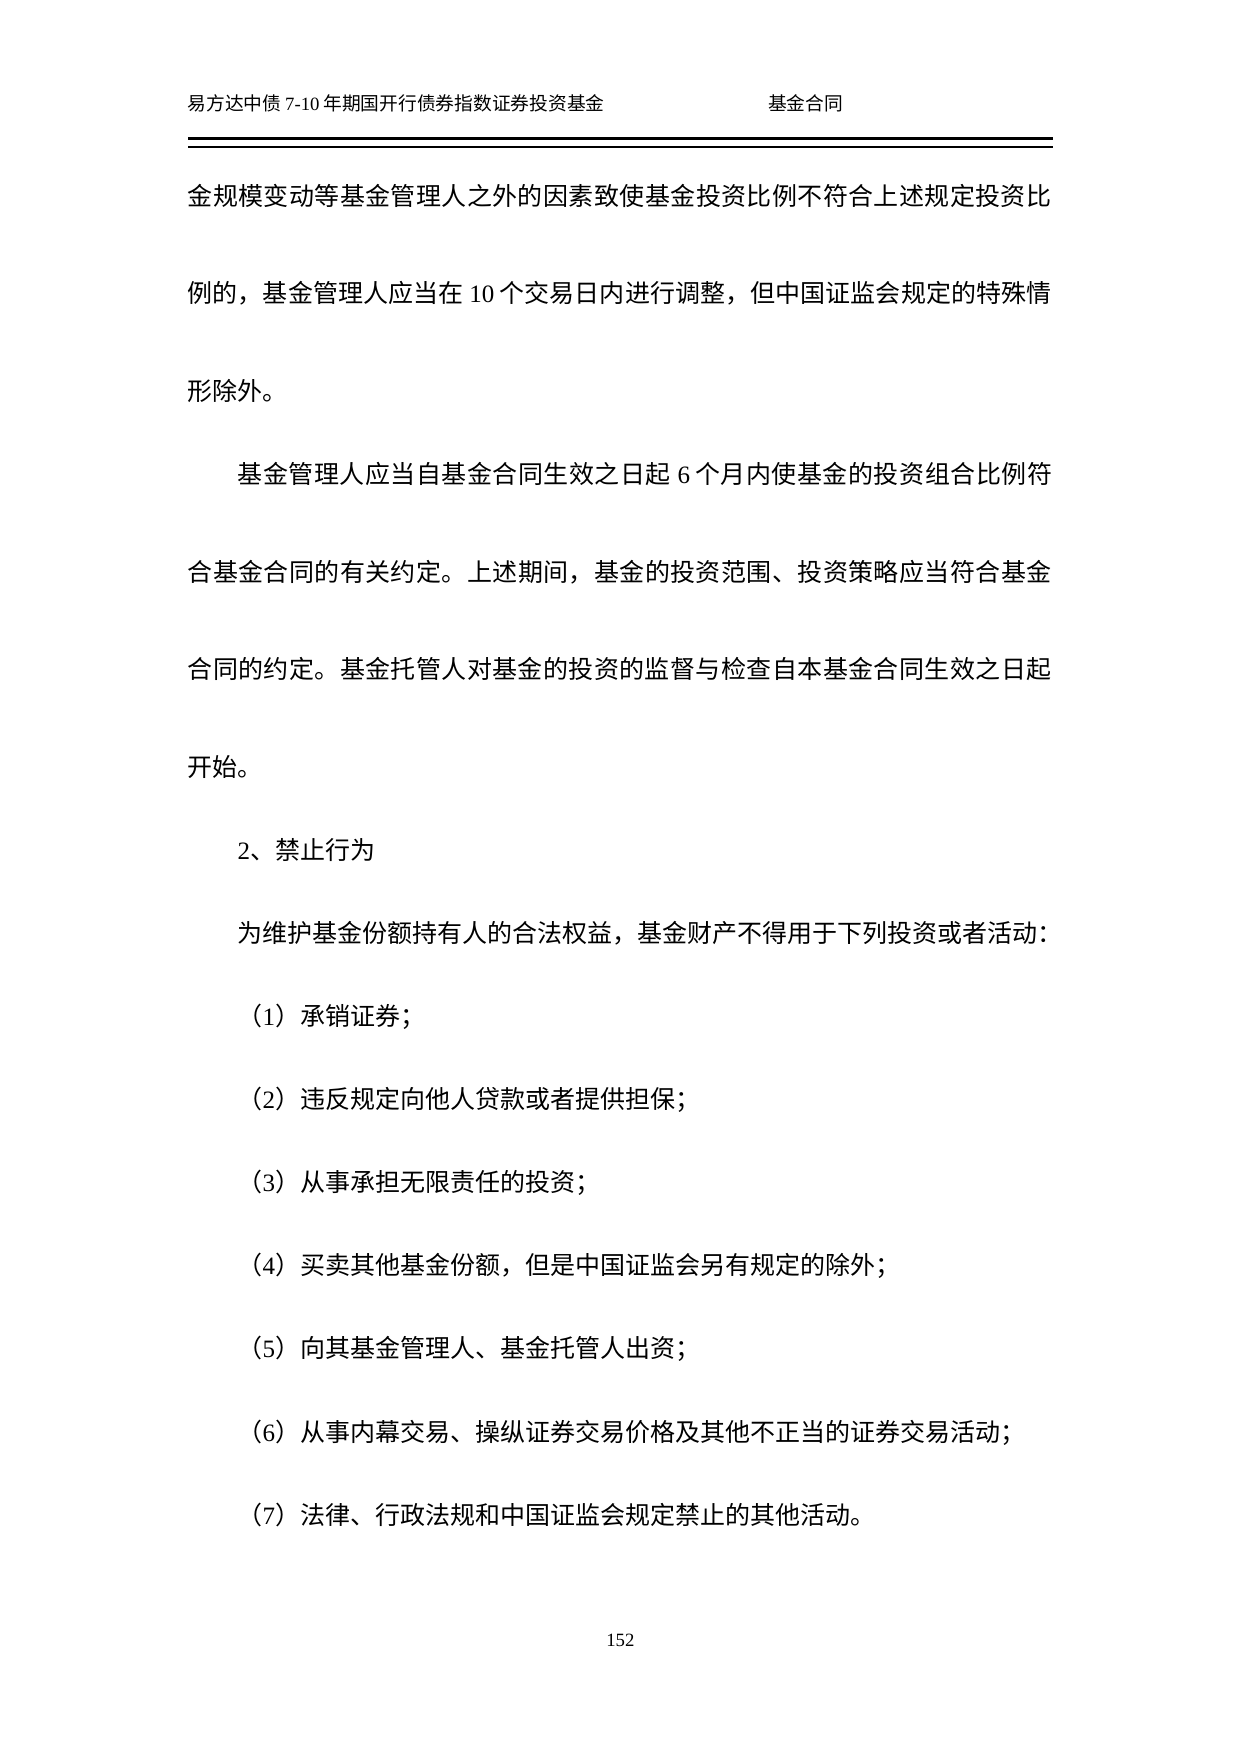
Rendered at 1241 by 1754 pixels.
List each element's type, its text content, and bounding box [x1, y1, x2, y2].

text 为维护基金份额持有人的合法权益，基金财产不得用于下列投资或者活动： [187, 899, 1053, 964]
text （2）违反规定向他人贷款或者提供担保； [187, 1065, 1053, 1130]
text 基金管理人应当自基金合同生效之日起6个月内使基金的投资组合比例符合基金合同的有关约定。上述期间，基金的投资范围、投资策略应当符合基金合同的约定。基金托管人对基金的投资的监督与检查自本基金合同生效之日起开始。 [187, 440, 1053, 798]
text （4）买卖其他基金份额，但是中国证监会另有规定的除外； [187, 1231, 1053, 1296]
text （7）法律、行政法规和中国证监会规定禁止的其他活动。 [187, 1481, 1053, 1546]
text （5）向其基金管理人、基金托管人出资； [187, 1314, 1053, 1379]
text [187, 162, 1053, 422]
text （1）承销证券； [187, 982, 1053, 1047]
text （6）从事内幕交易、操纵证券交易价格及其他不正当的证券交易活动； [187, 1398, 1053, 1463]
text 2、禁止行为 [187, 816, 1053, 881]
text （3）从事承担无限责任的投资； [187, 1148, 1053, 1213]
